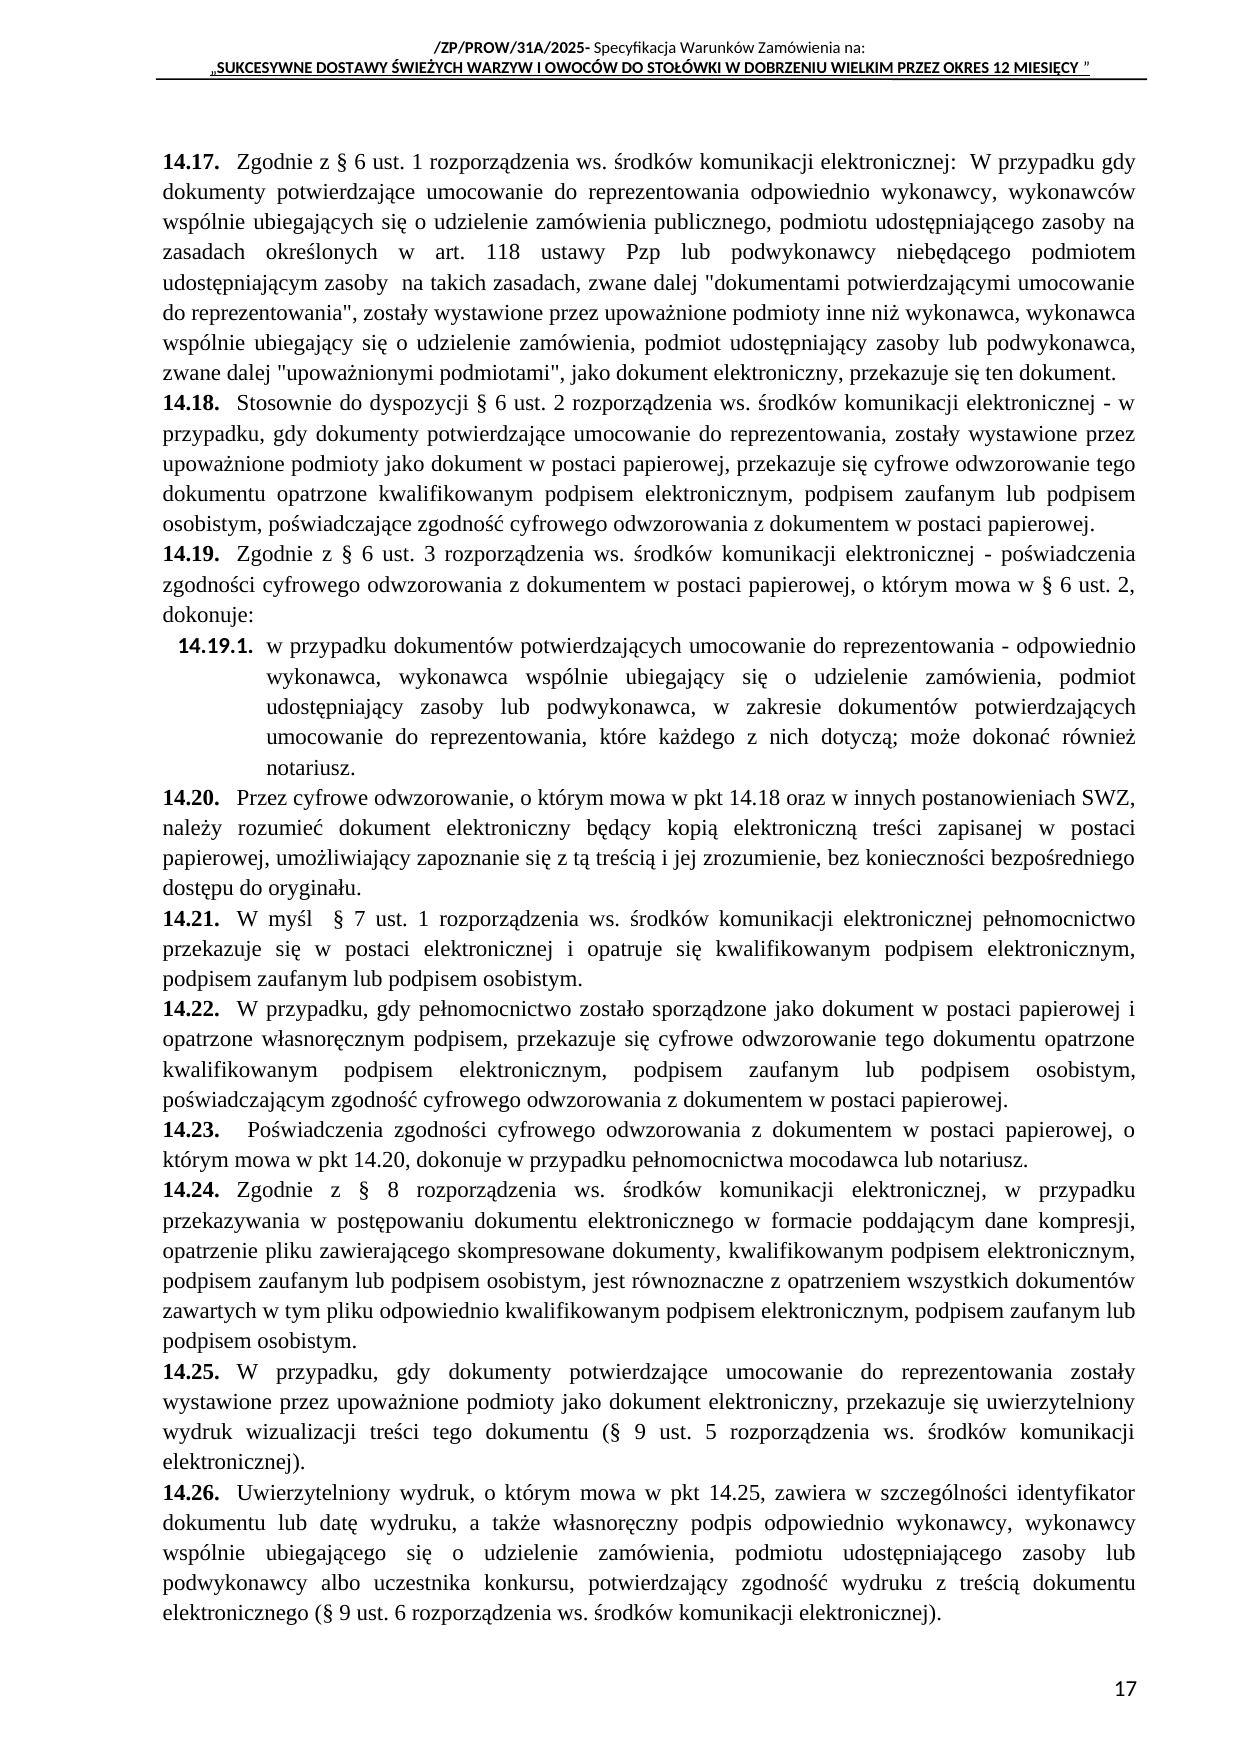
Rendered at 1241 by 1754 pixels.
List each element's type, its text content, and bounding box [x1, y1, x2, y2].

list W przypadku, gdy dokumenty potwierdzające umocowanie do reprezentowania zostały wystawione przez upoważnione podmioty jako dokument elektroniczny, przekazuje się uwierzytelniony wydruk wizualizacji treści tego dokumentu (§ 9 ust. 5 rozporządzenia ws. środków komunikacji elektronicznej). [162, 1358, 1137, 1475]
list W przypadku, gdy pełnomocnictwo zostało sporządzone jako dokument w postaci papierowej i opatrzone własnoręcznym podpisem, przekazuje się cyfrowe odwzorowanie tego dokumentu opatrzone kwalifikowanym podpisem elektronicznym, podpisem zaufanym lub podpisem osobistym, poświadczającym zgodność cyfrowego odwzorowania z dokumentem w postaci papierowej. [162, 995, 1137, 1112]
list Zgodnie z § 8 rozporządzenia ws. środków komunikacji elektronicznej, w przypadku przekazywania w postępowaniu dokumentu elektronicznego w formacie poddającym dane kompresji, opatrzenie pliku zawierającego skompresowane dokumenty, kwalifikowanym podpisem elektronicznym, podpisem zaufanym lub podpisem osobistym, jest równoznaczne z opatrzeniem wszystkich dokumentów zawartych w tym pliku odpowiednio kwalifikowanym podpisem elektronicznym, podpisem zaufanym lub podpisem osobistym. [162, 1176, 1137, 1354]
list Zgodnie z § 6 ust. 3 rozporządzenia ws. środków komunikacji elektronicznej - poświadczenia zgodności cyfrowego odwzorowania z dokumentem w postaci papierowej, o którym mowa w § 6 ust. 2, dokonuje: [162, 540, 1137, 627]
list Uwierzytelniony wydruk, o którym mowa w pkt 14.25, zawiera w szczególności identyfikator dokumentu lub datę wydruku, a także własnoręczny podpis odpowiednio wykonawcy, wykonawcy wspólnie ubiegającego się o udzielenie zamówienia, podmiotu udostępniającego zasoby lub podwykonawcy albo uczestnika konkursu, potwierdzający zgodność wydruku z treścią dokumentu elektronicznego (§ 9 ust. 6 rozporządzenia ws. środków komunikacji elektronicznej). [162, 1478, 1137, 1626]
list Przez cyfrowe odwzorowanie, o którym mowa w pkt 14.18 oraz w innych postanowieniach SWZ, należy rozumieć dokument elektroniczny będący kopią elektroniczną treści zapisanej w postaci papierowej, umożliwiający zapoznanie się z tą treścią i jej zrozumienie, bez konieczności bezpośredniego dostępu do oryginału. [162, 784, 1137, 901]
list Poświadczenia zgodności cyfrowego odwzorowania z dokumentem w postaci papierowej, o którym mowa w pkt 14.20, dokonuje w przypadku pełnomocnictwa mocodawca lub notariusz. [162, 1116, 1137, 1173]
list w przypadku dokumentów potwierdzających umocowanie do reprezentowania - odpowiednio wykonawca, wykonawca wspólnie ubiegający się o udzielenie zamówienia, podmiot udostępniający zasoby lub podwykonawca, w zakresie dokumentów potwierdzających umocowanie do reprezentowania, które każdego z nich dotyczą; może dokonać również notariusz. [177, 631, 1137, 780]
list Zgodnie z § 6 ust. 1 rozporządzenia ws. środków komunikacji elektronicznej: W przypadku gdy dokumenty potwierdzające umocowanie do reprezentowania odpowiednio wykonawcy, wykonawców wspólnie ubiegających się o udzielenie zamówienia publicznego, podmiotu udostępniającego zasoby na zasadach określonych w art. 118 ustawy Pzp lub podwykonawcy niebędącego podmiotem udostępniającym zasoby na takich zasadach, zwane dalej "dokumentami potwierdzającymi umocowanie do reprezentowania", zostały wystawione przez upoważnione podmioty inne niż wykonawca, wykonawca wspólnie ubiegający się o udzielenie zamówienia, podmiot udostępniający zasoby lub podwykonawca, zwane dalej "upoważnionymi podmiotami", jako dokument elektroniczny, przekazuje się ten dokument. [162, 148, 1137, 386]
list Stosownie do dyspozycji § 6 ust. 2 rozporządzenia ws. środków komunikacji elektronicznej - w przypadku, gdy dokumenty potwierdzające umocowanie do reprezentowania, zostały wystawione przez upoważnione podmioty jako dokument w postaci papierowej, przekazuje się cyfrowe odwzorowanie tego dokumentu opatrzone kwalifikowanym podpisem elektronicznym, podpisem zaufanym lub podpisem osobistym, poświadczające zgodność cyfrowego odwzorowania z dokumentem w postaci papierowej. [162, 389, 1137, 537]
list W myśl § 7 ust. 1 rozporządzenia ws. środków komunikacji elektronicznej pełnomocnictwo przekazuje się w postaci elektronicznej i opatruje się kwalifikowanym podpisem elektronicznym, podpisem zaufanym lub podpisem osobistym. [162, 904, 1137, 991]
